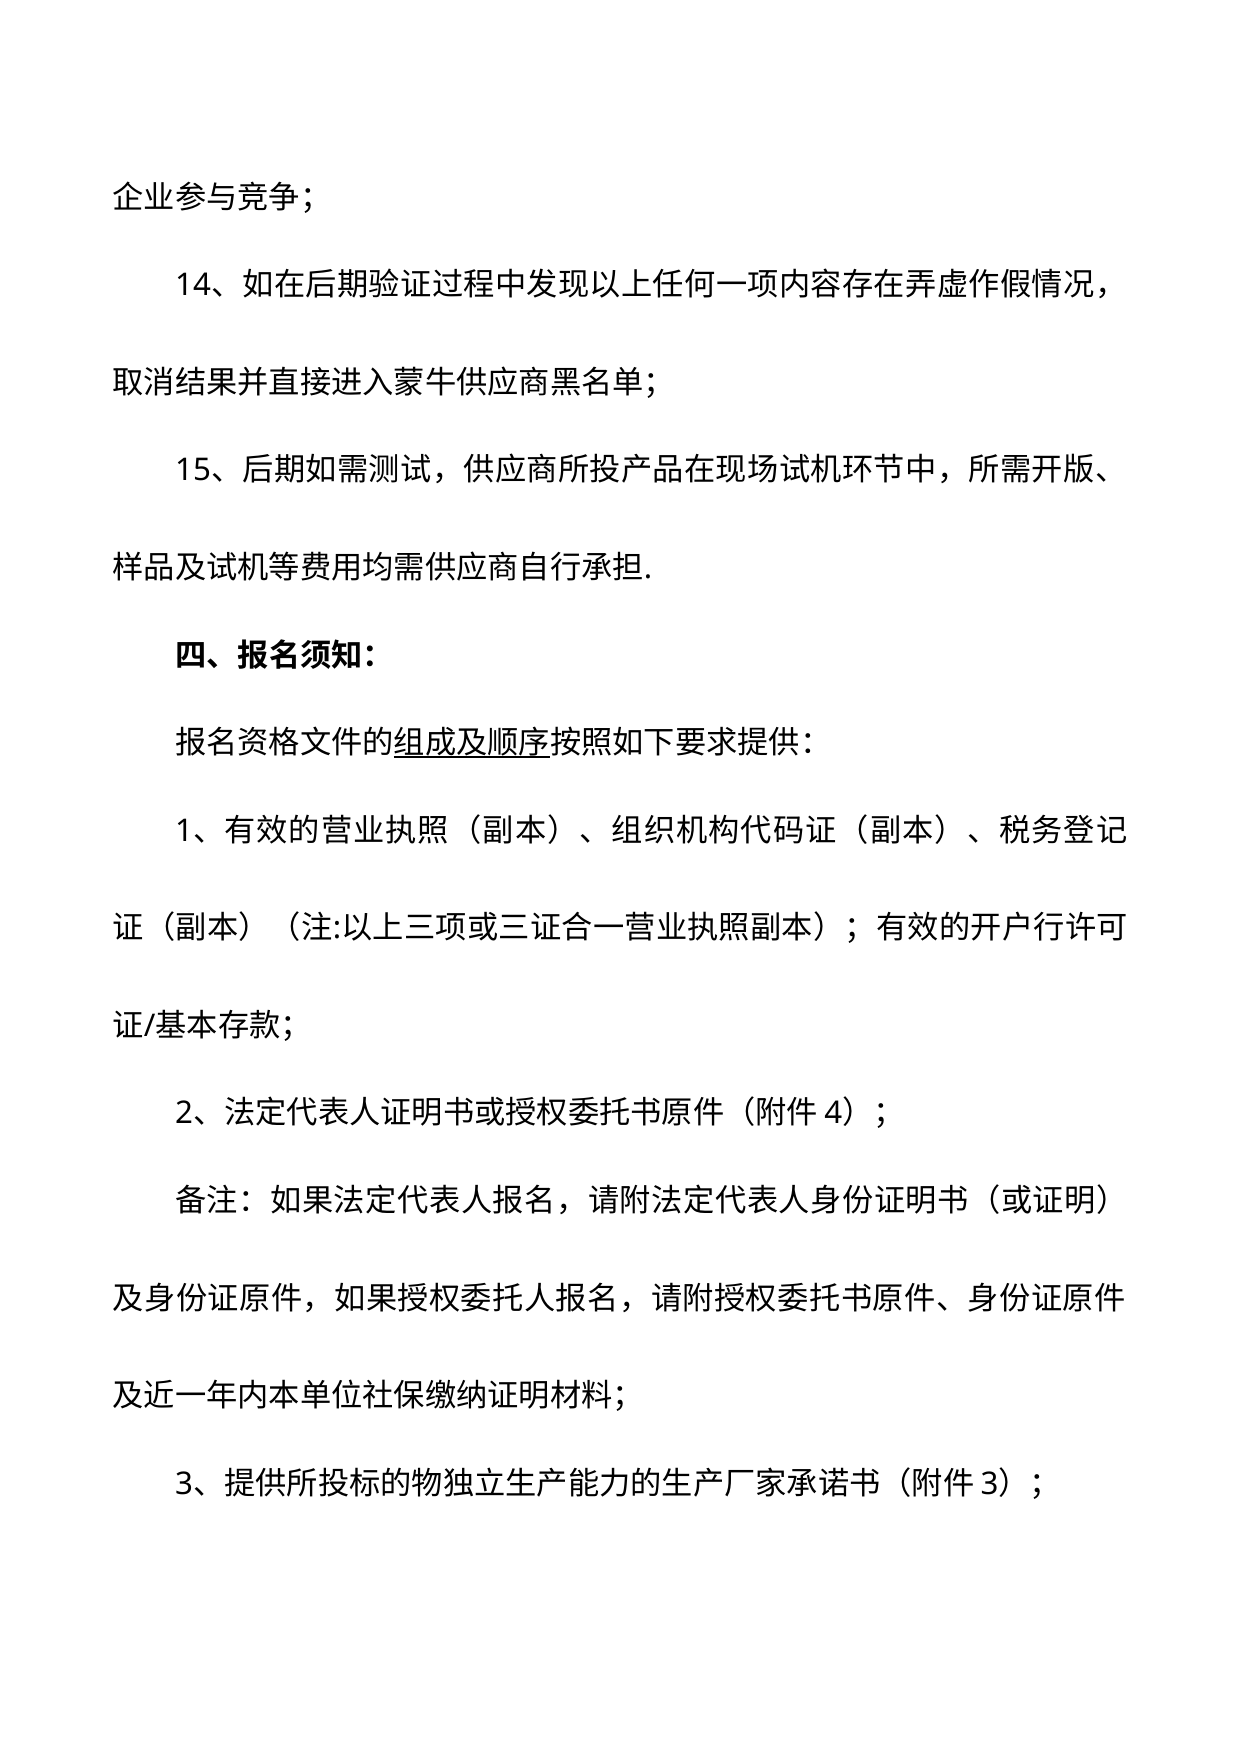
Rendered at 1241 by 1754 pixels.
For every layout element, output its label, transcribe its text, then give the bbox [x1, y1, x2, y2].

text 备注：如果法定代表人报名，请附法定代表人身份证明书（或证明）及身份证原件，如果授权委托人报名，请附授权委托书原件、身份证原件及近一年内本单位社保缴纳证明材料； [112, 1166, 1128, 1426]
list 提供所投标的物独立生产能力的生产厂家承诺书（附件3）； [112, 1448, 1128, 1513]
list 法定代表人证明书或授权委托书原件（附件4）； [112, 1078, 1128, 1143]
text 14、如在后期验证过程中发现以上任何一项内容存在弄虚作假情况，取消结果并直接进入蒙牛供应商黑名单； [112, 249, 1128, 412]
text 报名资格文件的组成及顺序按照如下要求提供： [112, 707, 1128, 772]
list 有效的营业执照（副本）、组织机构代码证（副本）、税务登记证（副本）（注:以上三项或三证合一营业执照副本）；有效的开户行许可证/基本存款； [112, 795, 1128, 1055]
text 四、报名须知： [112, 620, 1128, 685]
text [112, 162, 1128, 227]
text 15、后期如需测试，供应商所投产品在现场试机环节中，所需开版、样品及试机等费用均需供应商自行承担. [112, 435, 1128, 597]
